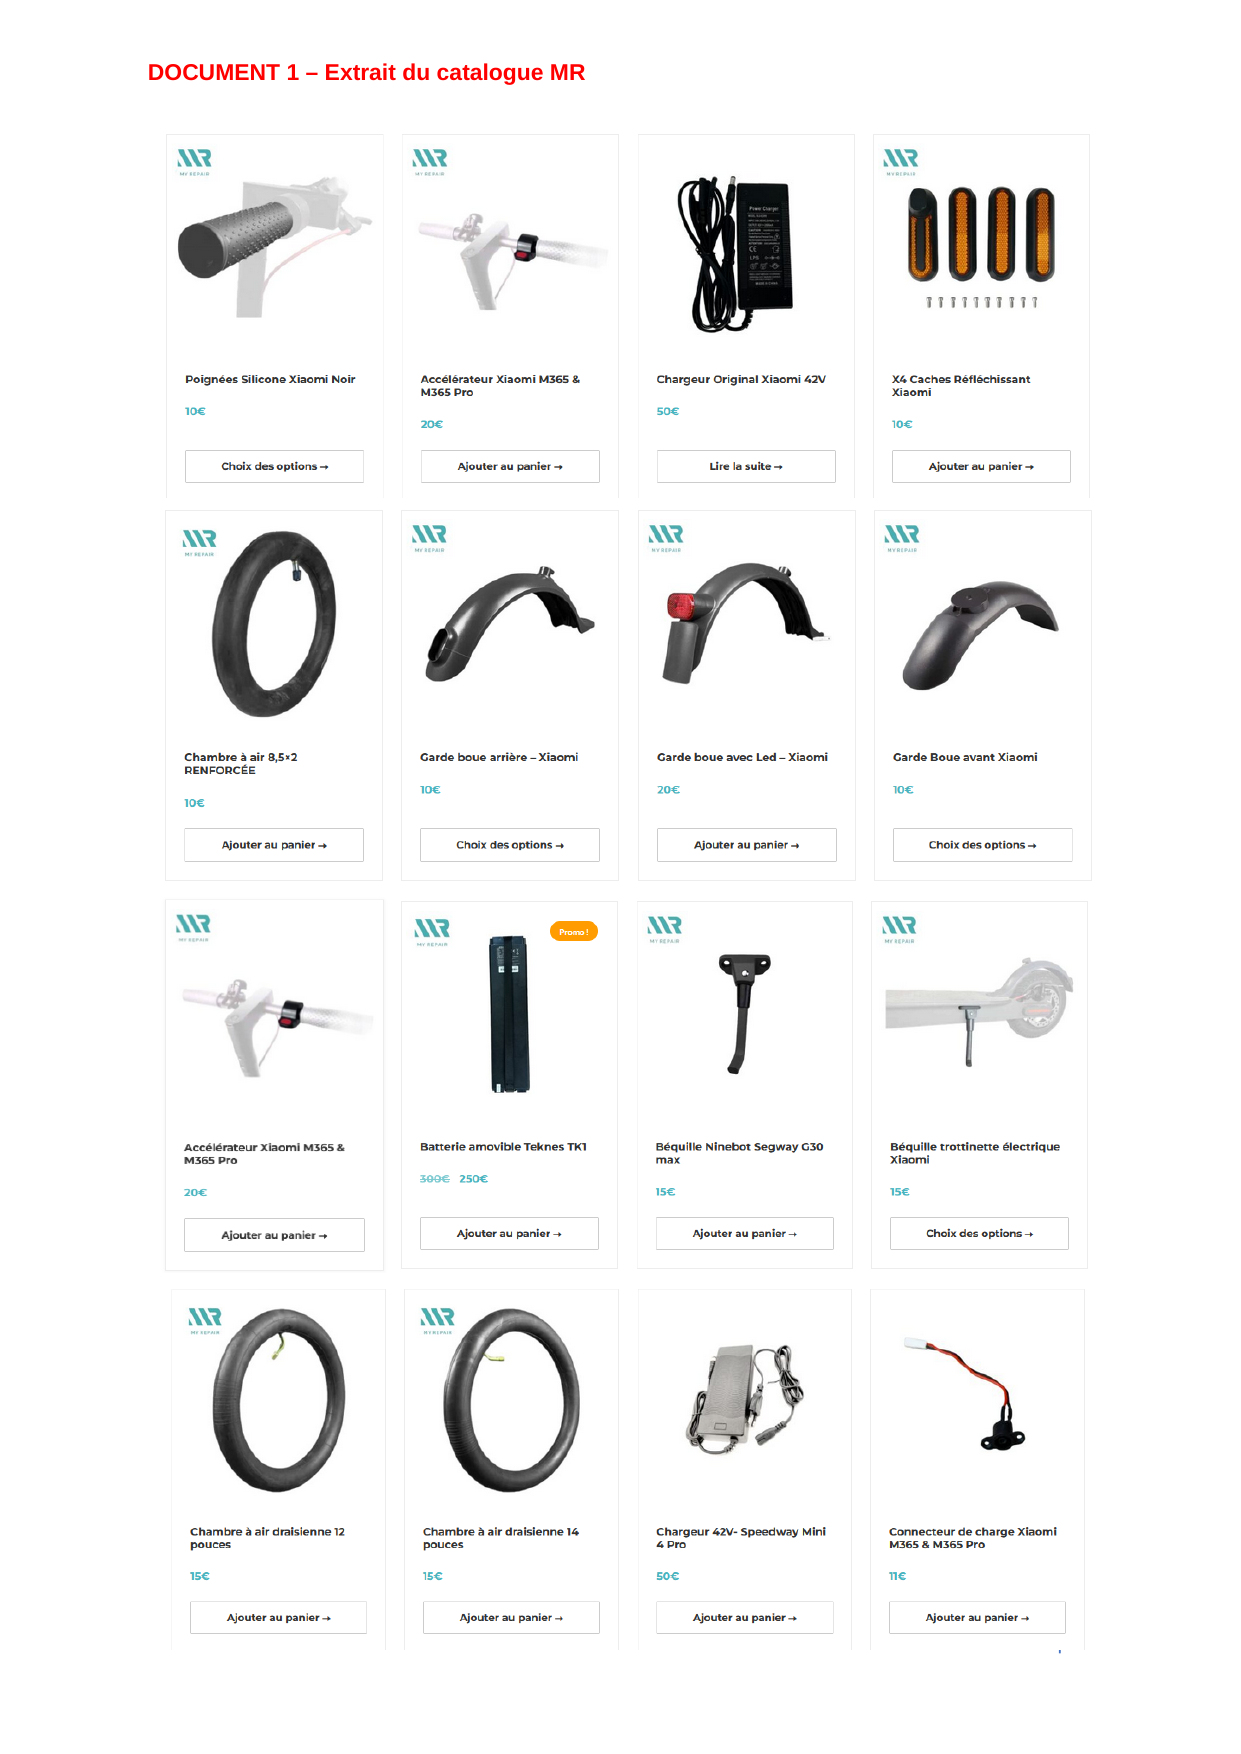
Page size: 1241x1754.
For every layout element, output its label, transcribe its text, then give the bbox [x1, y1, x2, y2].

picture [153, 124, 1099, 883]
picture [166, 1278, 1099, 1650]
picture [158, 887, 1104, 1273]
text DOCUMENT 1 – Extrait du catalogue MR [148, 59, 1092, 85]
